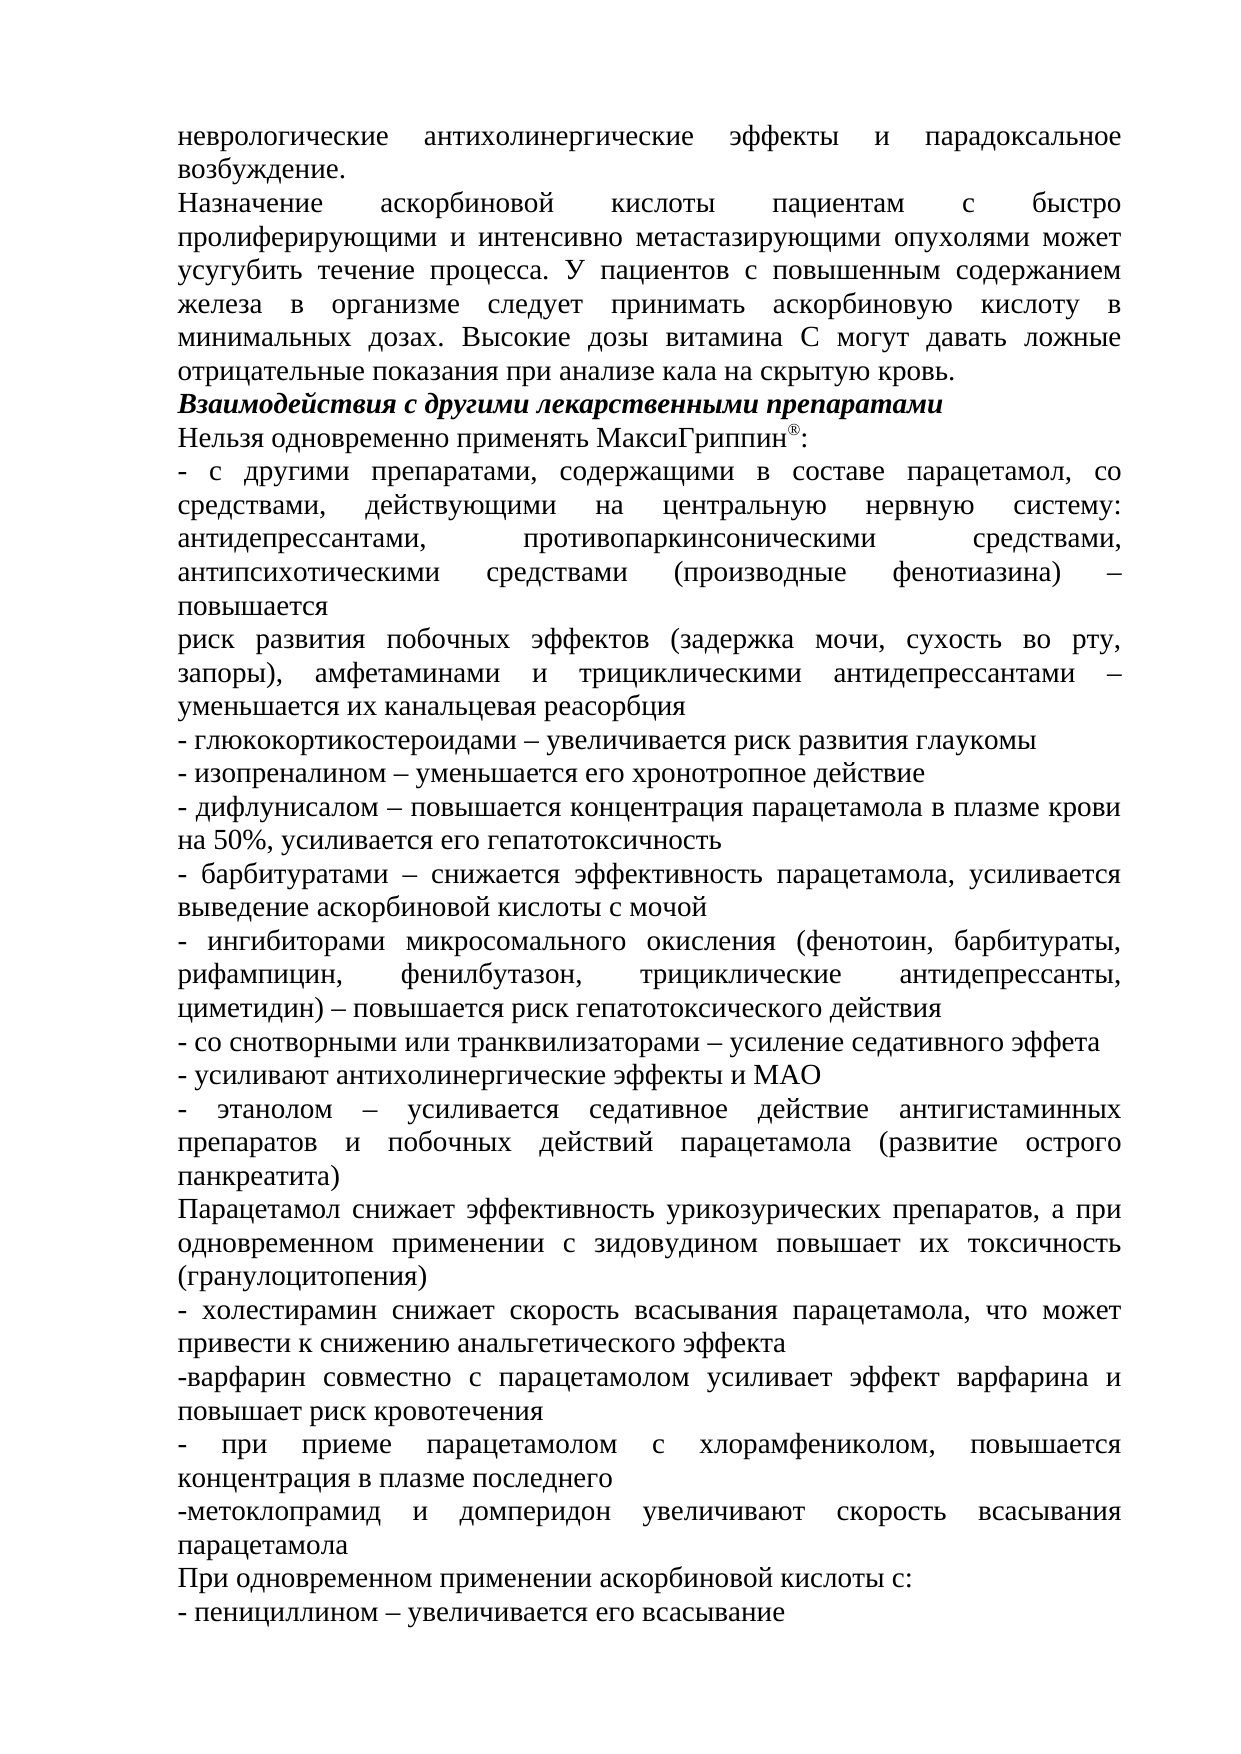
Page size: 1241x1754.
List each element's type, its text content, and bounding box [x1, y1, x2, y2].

text - пенициллином – увеличивается его всасывание [177, 1594, 1122, 1627]
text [177, 118, 1122, 185]
text - усиливают антихолинергические эффекты и МАО [177, 1057, 1122, 1091]
text - со снотворными или транквилизаторами – усиление седативного эффета [177, 1024, 1122, 1057]
text - барбитуратами – снижается эффективность парацетамола, усиливается выведение аскорбиновой кислоты с мочой [177, 856, 1122, 923]
text Нельзя одновременно применять МаксиГриппин®: [177, 420, 1122, 453]
text - дифлунисалом – повышается концентрация парацетамола в плазме крови на 50%, усиливается его гепатотоксичность [177, 789, 1122, 856]
text - этанолом – усиливается седативное действие антигистаминных препаратов и побочных действий парацетамола (развитие острого панкреатита) [177, 1091, 1122, 1191]
text -варфарин совместно с парацетамолом усиливает эффект варфарина и повышает риск кровотечения [177, 1359, 1122, 1426]
text - изопреналином – уменьшается его хронотропное действие [177, 755, 1122, 789]
text Парацетамол снижает эффективность урикозурических препаратов, а при одновременном применении с зидовудином повышает их токсичность (гранулоцитопения) [177, 1191, 1122, 1292]
text Назначение аскорбиновой кислоты пациентам с быстро пролиферирующими и интенсивно метастазирующими опухолями может усугубить течение процесса. У пациентов с повышенным содержанием железа в организме следует принимать аскорбиновую кислоту в минимальных дозах. Высокие дозы витамина С могут давать ложные отрицательные показания при анализе кала на скрытую кровь. [177, 185, 1122, 386]
text При одновременном применении аскорбиновой кислоты с: [177, 1560, 1122, 1594]
text риск развития побочных эффектов (задержка мочи, сухость во рту, запоры), амфетаминами и трициклическими антидепрессантами – уменьшается их канальцевая реасорбция [177, 621, 1122, 722]
text - ингибиторами микросомального окисления (фенотоин, барбитураты, рифампицин, фенилбутазон, трициклические антидепрессанты, циметидин) – повышается риск гепатотоксического действия [177, 923, 1122, 1024]
text -метоклопрамид и домперидон увеличивают скорость всасывания парацетамола [177, 1493, 1122, 1560]
text - холестирамин снижает скорость всасывания парацетамола, что может привести к снижению анальгетического эффекта [177, 1292, 1122, 1359]
text - глюкокортикостероидами – увеличивается риск развития глаукомы [177, 722, 1122, 755]
text - c другими препаратами, содержащими в составе парацетамол, со средствами, действующими на центральную нервную систему: антидепрессантами, противопаркинсоническими средствами, антипсихотическими средствами (производные фенотиазина) – повышается [177, 453, 1122, 621]
text - при приеме парацетамолом с хлорамфениколом, повышается концентрация в плазме последнего [177, 1426, 1122, 1493]
text Взаимодействия с другими лекарственными препаратами [177, 386, 1122, 420]
